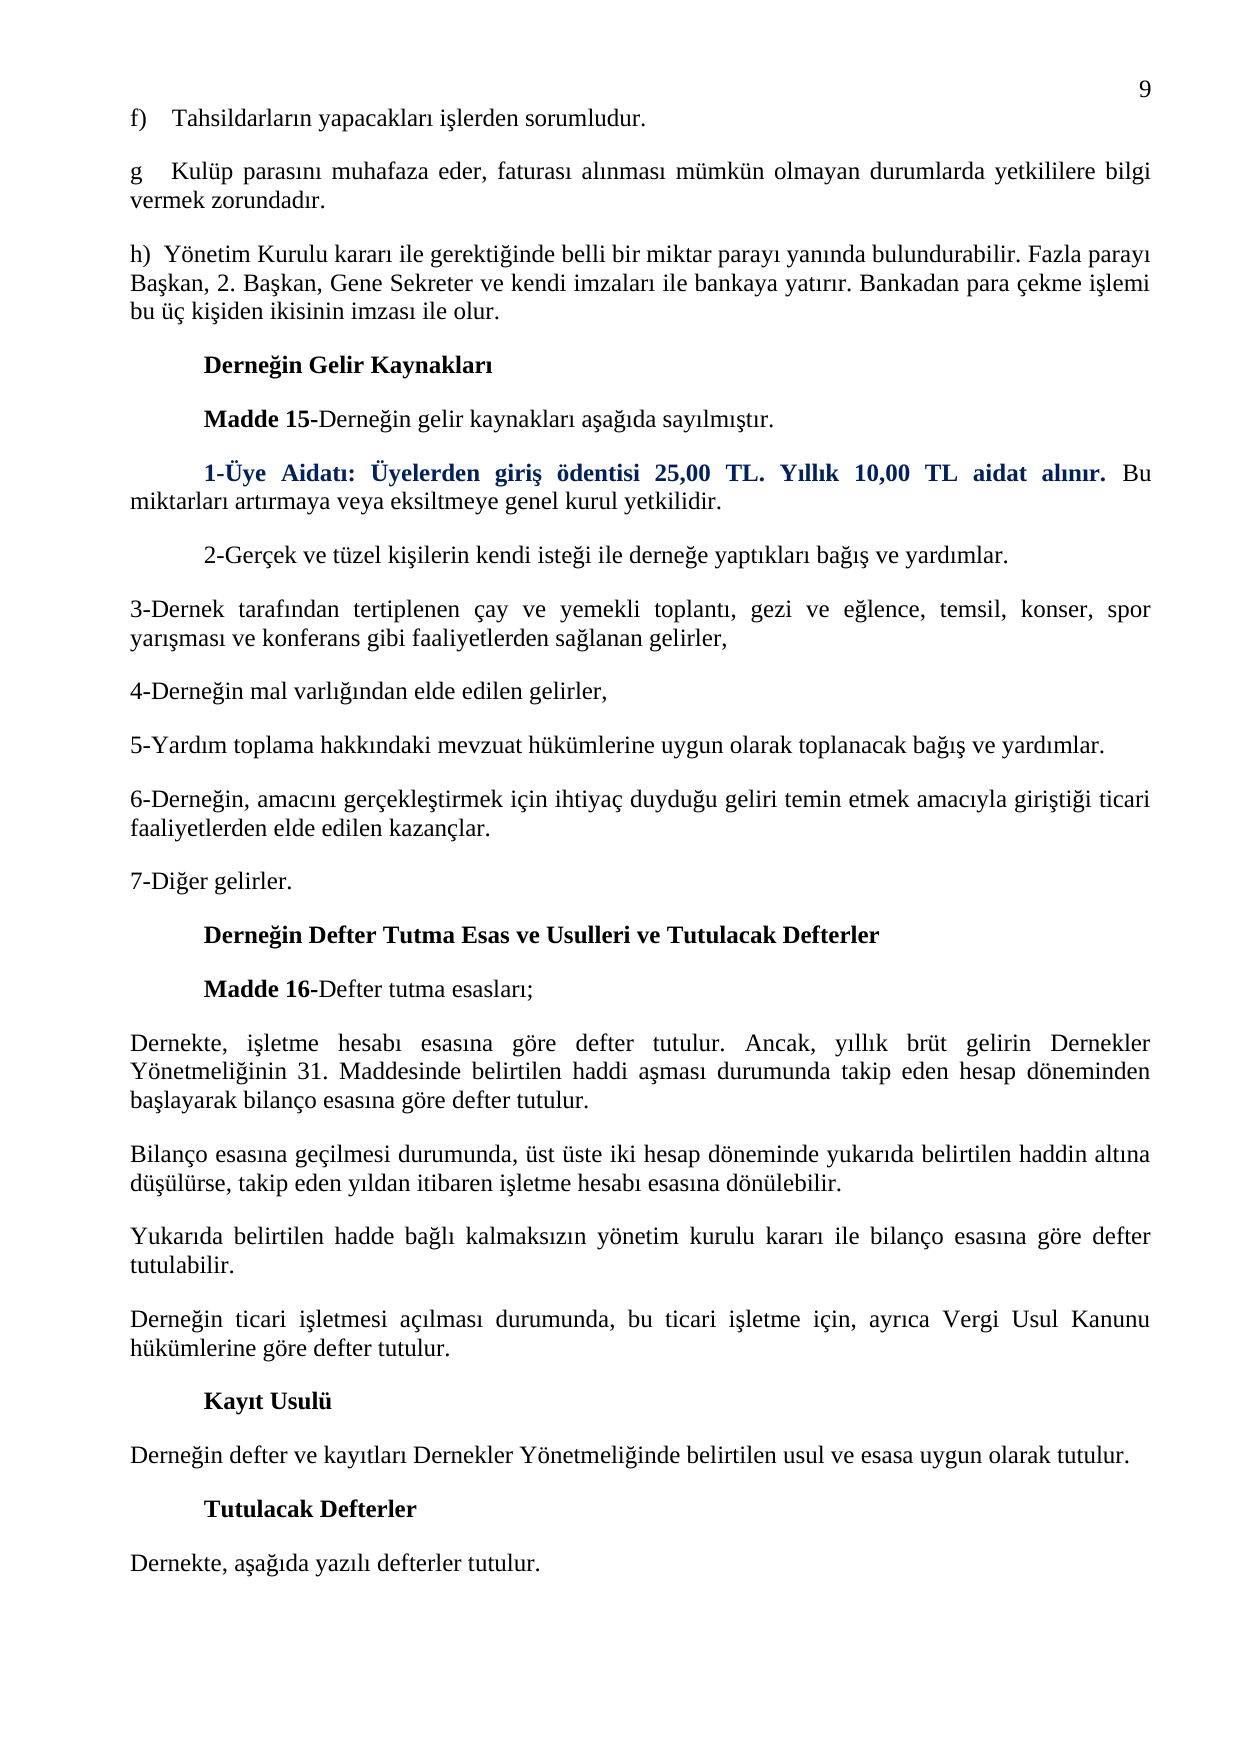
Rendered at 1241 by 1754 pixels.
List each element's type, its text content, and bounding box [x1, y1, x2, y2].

subtitle 1-Üye Aidatı: Üyelerden giriş ödentisi 25,00 TL. Yıllık 10,00 TL aidat alınır. Bu miktarları artırmaya veya eksiltmeye genel kurul yetkilidir. [130, 458, 1152, 515]
subtitle Derneğin ticari işletmesi açılması durumunda, bu ticari işletme için, ayrıca Vergi Usul Kanunu hükümlerine göre defter tutulur. [130, 1304, 1152, 1361]
subtitle h) Yönetim Kurulu kararı ile gerektiğinde belli bir miktar parayı yanında bulundurabilir. Fazla parayı Başkan, 2. Başkan, Gene Sekreter ve kendi imzaları ile bankaya yatırır. Bankadan para çekme işlemi bu üç kişiden ikisinin imzası ile olur. [130, 239, 1152, 325]
subtitle 4-Derneğin mal varlığından elde edilen gelirler, [130, 676, 1152, 705]
subtitle Derneğin Defter Tutma Esas ve Usulleri ve Tutulacak Defterler [130, 920, 1152, 949]
subtitle Tutulacak Defterler [130, 1494, 1152, 1523]
subtitle Yukarıda belirtilen hadde bağlı kalmaksızın yönetim kurulu kararı ile bilanço esasına göre defter tutulabilir. [130, 1221, 1152, 1279]
subtitle Dernekte, aşağıda yazılı defterler tutulur. [130, 1548, 1152, 1576]
subtitle Derneğin defter ve kayıtları Dernekler Yönetmeliğinde belirtilen usul ve esasa uygun olarak tutulur. [130, 1440, 1152, 1469]
subtitle 2-Gerçek ve tüzel kişilerin kendi isteği ile derneğe yaptıkları bağış ve yardımlar. [130, 540, 1152, 569]
subtitle 3-Dernek tarafından tertiplenen çay ve yemekli toplantı, gezi ve eğlence, temsil, konser, spor yarışması ve konferans gibi faaliyetlerden sağlanan gelirler, [130, 594, 1152, 651]
subtitle Dernekte, işletme hesabı esasına göre defter tutulur. Ancak, yıllık brüt gelirin Dernekler Yönetmeliğinin 31. Maddesinde belirtilen haddi aşması durumunda takip eden hesap döneminden başlayarak bilanço esasına göre defter tutulur. [130, 1028, 1152, 1114]
subtitle Bilanço esasına geçilmesi durumunda, üst üste iki hesap döneminde yukarıda belirtilen haddin altına düşülürse, takip eden yıldan itibaren işletme hesabı esasına dönülebilir. [130, 1139, 1152, 1196]
subtitle 5-Yardım toplama hakkındaki mevzuat hükümlerine uygun olarak toplanacak bağış ve yardımlar. [130, 730, 1152, 759]
subtitle 6-Derneğin, amacını gerçekleştirmek için ihtiyaç duyduğu geliri temin etmek amacıyla giriştiği ticari faaliyetlerden elde edilen kazançlar. [130, 784, 1152, 841]
subtitle g Kulüp parasını muhafaza eder, faturası alınması mümkün olmayan durumlarda yetkililere bilgi vermek zorundadır. [130, 156, 1152, 214]
subtitle Derneğin Gelir Kaynakları [130, 350, 1152, 379]
subtitle Kayıt Usulü [130, 1386, 1152, 1415]
subtitle Madde 15-Derneğin gelir kaynakları aşağıda sayılmıştır. [130, 404, 1152, 433]
subtitle f) Tahsildarların yapacakları işlerden sorumludur. [130, 103, 1152, 131]
subtitle Madde 16-Defter tutma esasları; [130, 974, 1152, 1003]
subtitle 7-Diğer gelirler. [130, 866, 1152, 895]
